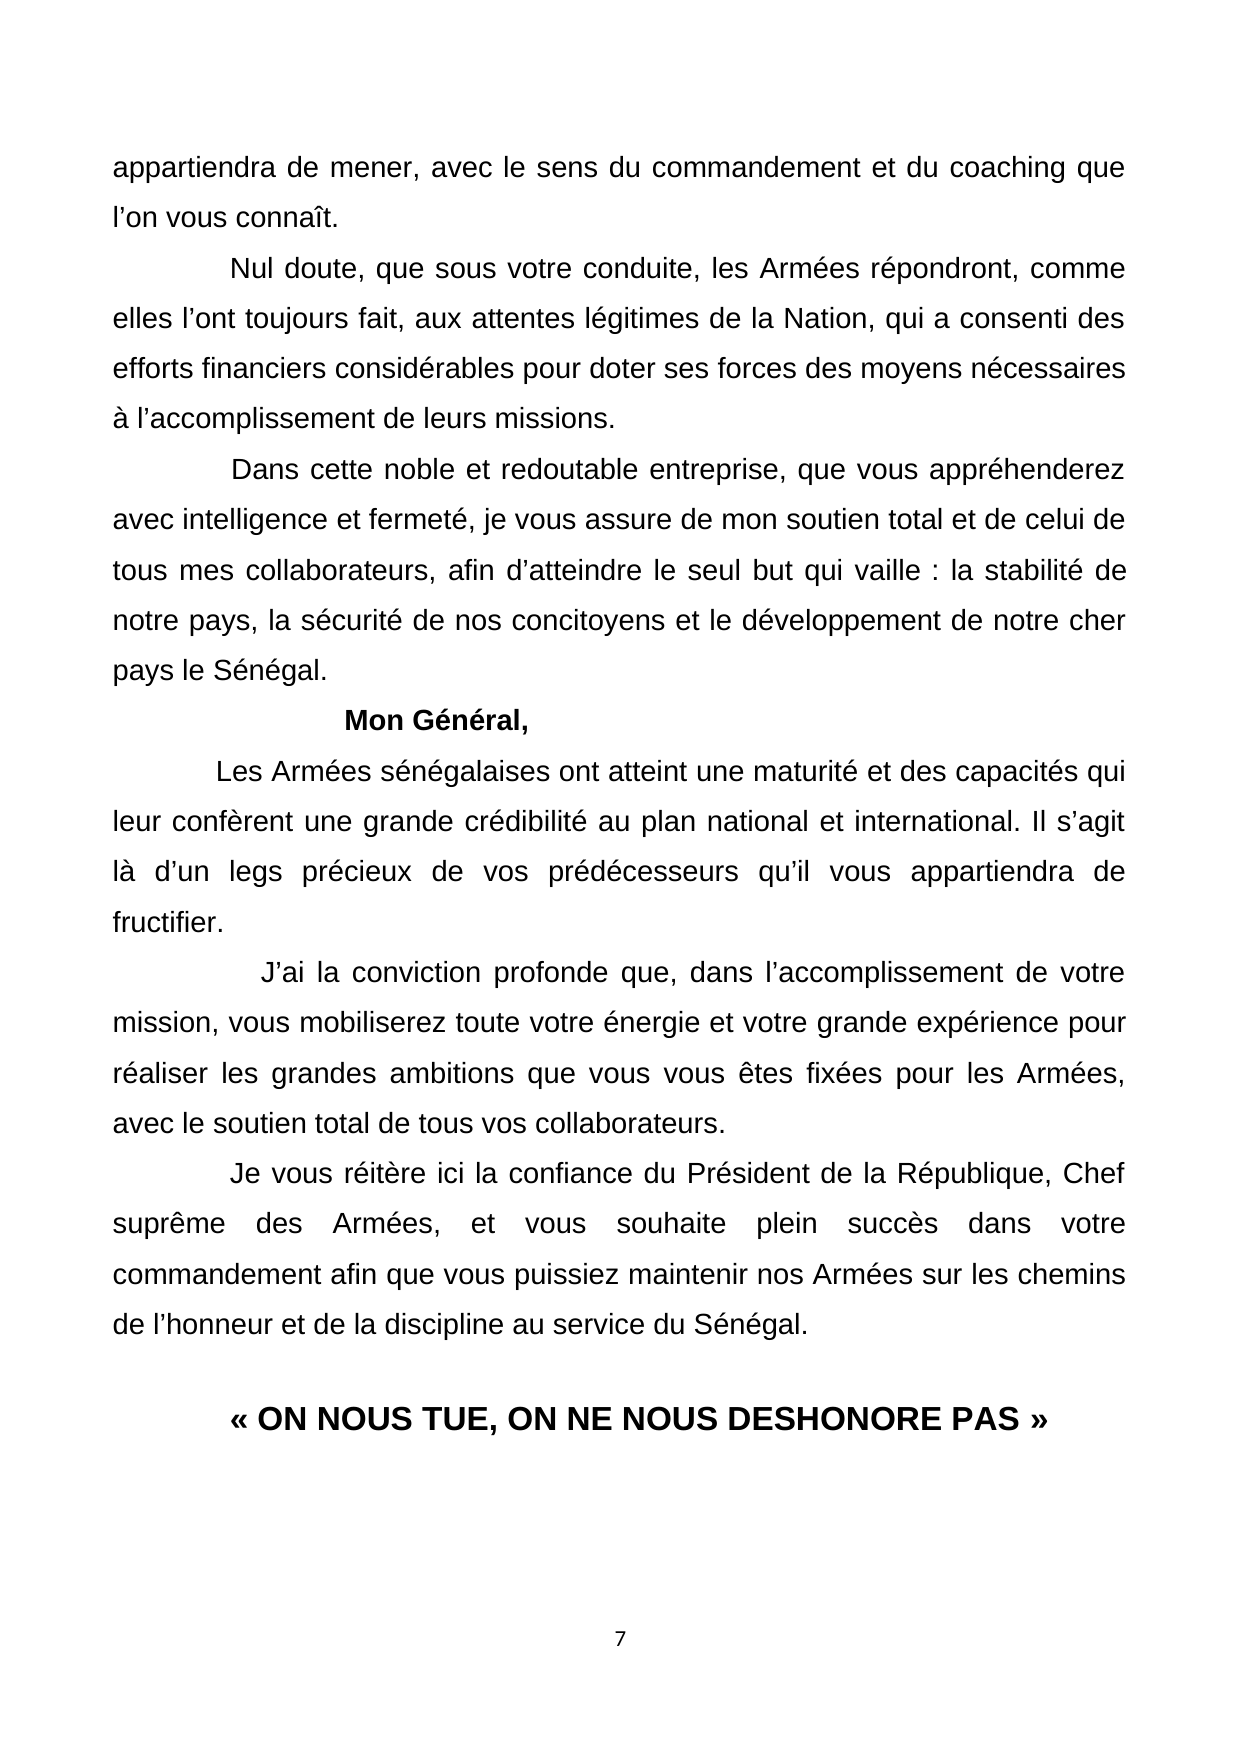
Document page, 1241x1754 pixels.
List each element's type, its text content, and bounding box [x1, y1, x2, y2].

text Je vous réitère ici la confiance du Président de la République, Chef suprême des Armées, et vous souhaite plein succès dans votre commandement afin que vous puissiez maintenir nos Armées sur les chemins de l’honneur et de la discipline au service du Sénégal. [112, 1156, 1128, 1341]
text Dans cette noble et redoutable entreprise, que vous appréhenderez avec intelligence et fermeté, je vous assure de mon soutien total et de celui de tous mes collaborateurs, afin d’atteindre le seul but qui vaille : la stabilité de notre pays, la sécurité de nos concitoyens et le développement de notre cher pays le Sénégal. [112, 452, 1128, 687]
text J’ai la conviction profonde que, dans l’accomplissement de votre mission, vous mobiliserez toute votre énergie et votre grande expérience pour réaliser les grandes ambitions que vous vous êtes fixées pour les Armées, avec le soutien total de tous vos collaborateurs. [112, 955, 1128, 1139]
text Mon Général, [150, 703, 1128, 737]
text « ON NOUS TUE, ON NE NOUS DESHONORE PAS » [150, 1399, 1128, 1438]
text Nul doute, que sous votre conduite, les Armées répondront, comme elles l’ont toujours fait, aux attentes légitimes de la Nation, qui a consenti des efforts financiers considérables pour doter ses forces des moyens nécessaires à l’accomplissement de leurs missions. [112, 251, 1128, 435]
text Les Armées sénégalaises ont atteint une maturité et des capacités qui leur confèrent une grande crédibilité au plan national et international. Il s’agit là d’un legs précieux de vos prédécesseurs qu’il vous appartiendra de fructifier. [112, 754, 1128, 938]
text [112, 150, 1128, 234]
